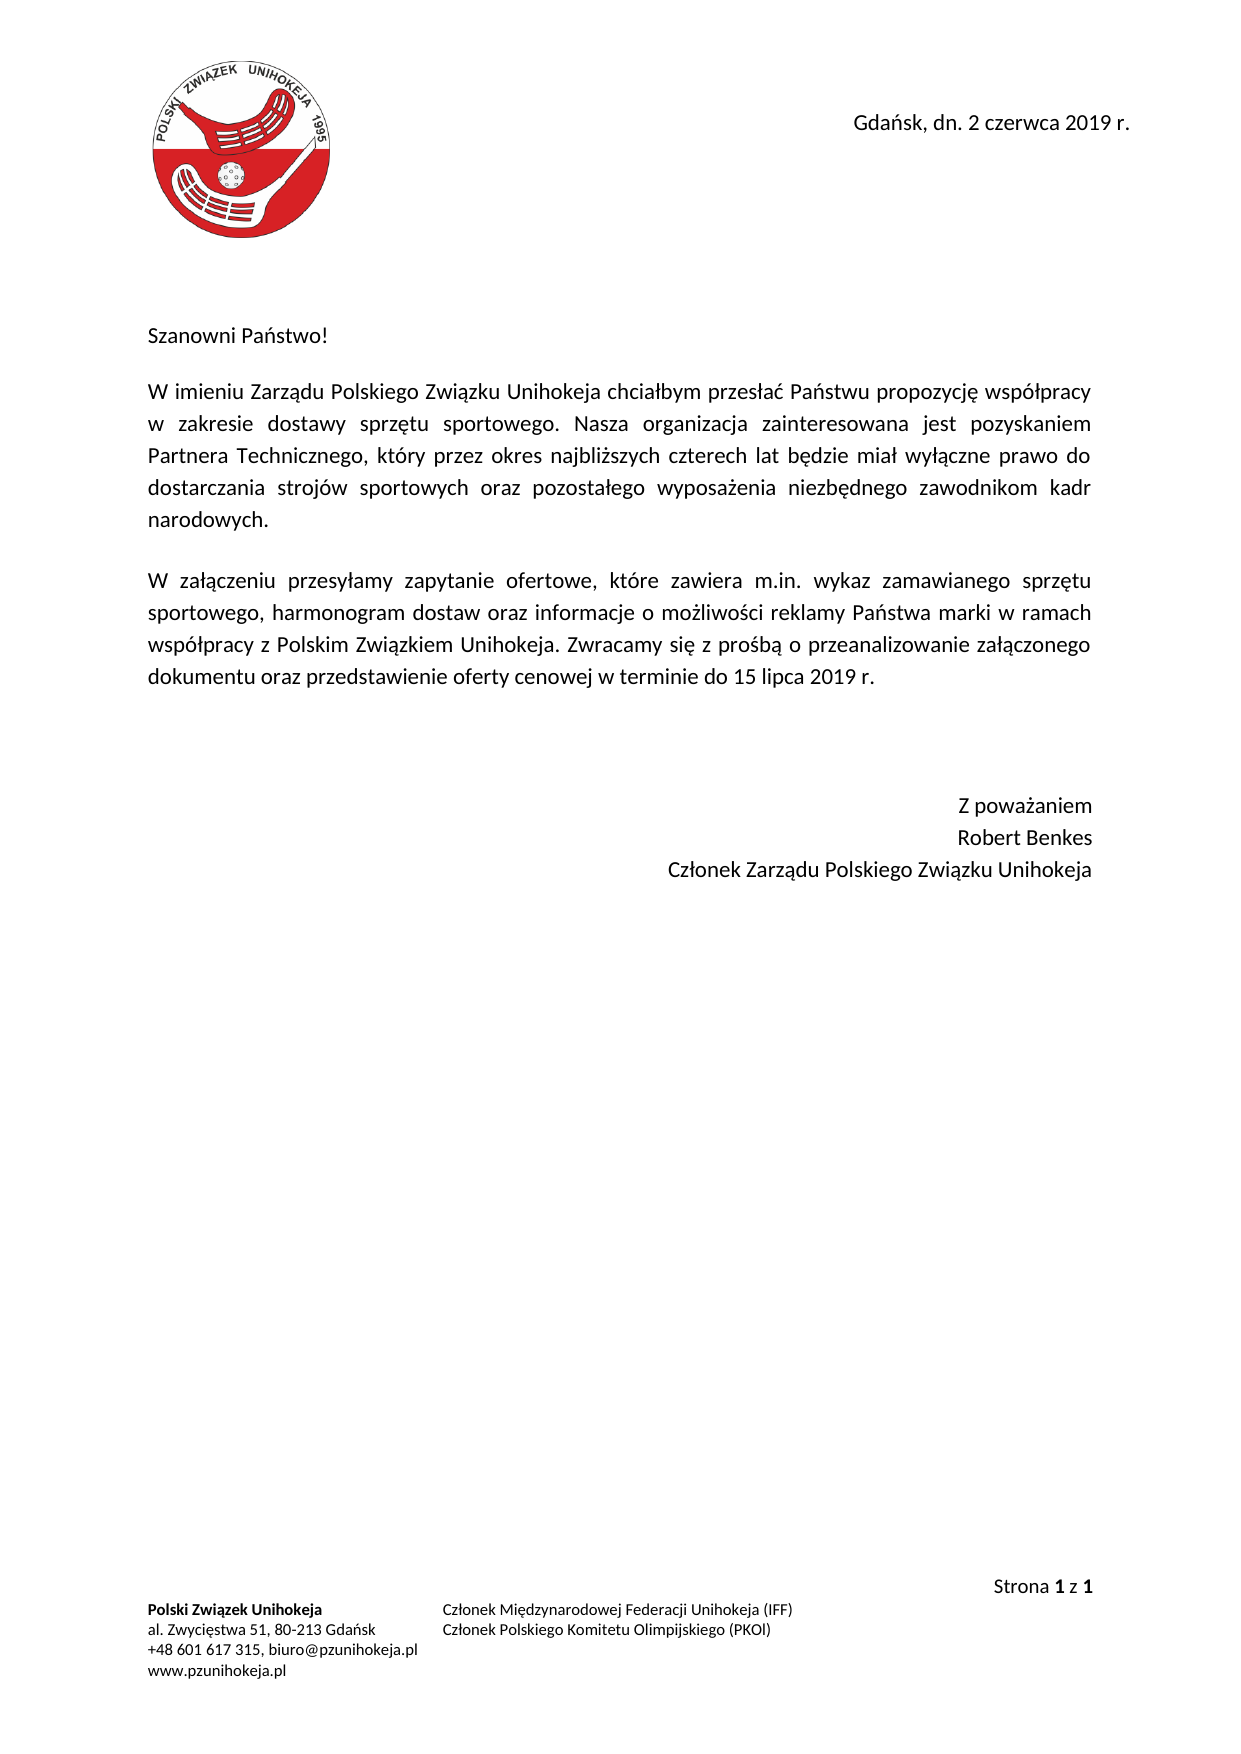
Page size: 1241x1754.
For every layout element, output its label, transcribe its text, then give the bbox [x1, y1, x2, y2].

text W imieniu Zarządu Polskiego Związku Unihokeja chciałbym przesłać Państwu propozycję współpracy w zakresie dostawy sprzętu sportowego. Nasza organizacja zainteresowana jest pozyskaniem Partnera Technicznego, który przez okres najbliższych czterech lat będzie miał wyłączne prawo do dostarczania strojów sportowych oraz pozostałego wyposażenia niezbędnego zawodnikom kadr narodowych. [148, 377, 1093, 533]
text Z poważaniem [148, 791, 1093, 819]
picture [152, 61, 330, 238]
text Członek Zarządu Polskiego Związku Unihokeja [148, 855, 1093, 883]
text W załączeniu przesyłamy zapytanie ofertowe, które zawiera m.in. wykaz zamawianego sprzętu sportowego, harmonogram dostaw oraz informacje o możliwości reklamy Państwa marki w ramach współpracy z Polskim Związkiem Unihokeja. Zwracamy się z prośbą o przeanalizowanie załączonego dokumentu oraz przedstawienie oferty cenowej w terminie do 15 lipca 2019 r. [148, 566, 1093, 690]
text Robert Benkes [148, 823, 1093, 851]
text Szanowni Państwo! [148, 321, 1093, 349]
